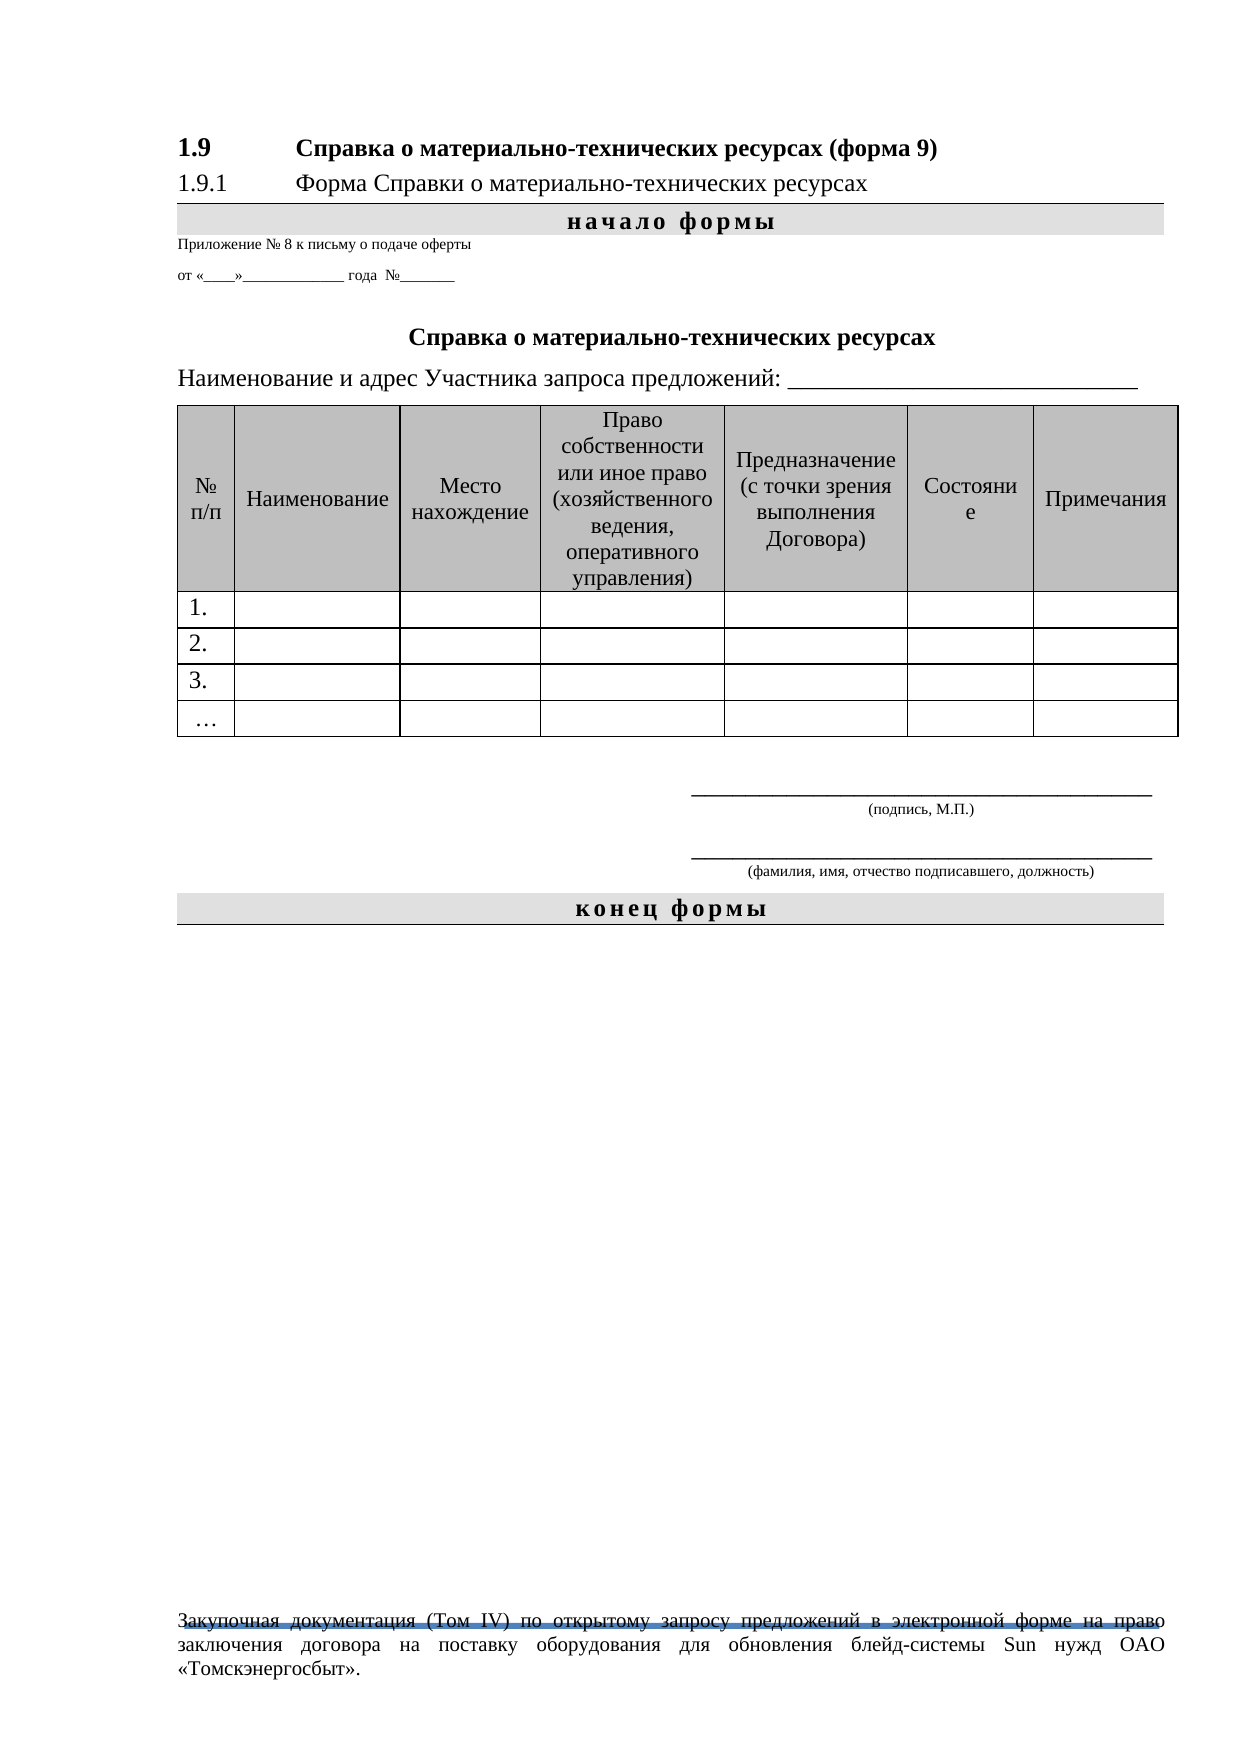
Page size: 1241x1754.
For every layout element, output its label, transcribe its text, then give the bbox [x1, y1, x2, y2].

table_cell [541, 701, 724, 736]
table_cell [401, 701, 540, 736]
table_cell [235, 665, 399, 699]
table_cell [1034, 665, 1177, 699]
table_cell [541, 592, 724, 627]
table_cell [725, 592, 907, 627]
text Наименование и адрес Участника запроса предложений: ____________________________ [177, 363, 1167, 392]
table_cell [908, 592, 1033, 627]
table_cell [908, 665, 1033, 699]
table_header № п/п [178, 406, 234, 591]
table_header Наименование [235, 406, 399, 591]
table_cell [178, 629, 234, 663]
table_cell [725, 629, 907, 663]
list Форма Справки о материально-технических ресурсах [177, 168, 1167, 197]
table_cell … [178, 701, 234, 736]
table_header __________________________________ (подпись, М.П.) [679, 737, 1163, 831]
table_cell [1034, 701, 1177, 736]
table_cell [908, 701, 1033, 736]
table_header Предназначение (с точки зрения выполнения Договора) [725, 406, 907, 591]
table_cell [725, 665, 907, 699]
table_cell [908, 629, 1033, 663]
table_cell [235, 701, 399, 736]
table_cell [541, 665, 724, 699]
table_header Примечания [1034, 406, 1177, 591]
table_cell [1034, 592, 1177, 627]
table_cell [178, 665, 234, 699]
table_cell [725, 701, 907, 736]
text Приложение № 8 к письму о подаче оферты от «____»_____________ года №_______ [177, 235, 1167, 297]
table_cell [235, 629, 399, 663]
table_header Место нахождение [401, 406, 540, 591]
table_cell [401, 592, 540, 627]
table_cell [541, 629, 724, 663]
text Справка о материально-технических ресурсах [177, 322, 1167, 351]
table_header Состояние [908, 406, 1033, 591]
table_cell [235, 592, 399, 627]
table_cell [178, 592, 234, 627]
table_header Право собственности или иное право (хозяйственного ведения, оперативного управления) [541, 406, 724, 591]
list Справка о материально-технических ресурсах (форма 9) [177, 131, 1167, 162]
table_cell __________________________________ (фамилия, имя, отчество подписавшего, должность) [679, 831, 1163, 893]
table_cell [401, 629, 540, 663]
text конец формы [177, 893, 1164, 924]
table_cell [1034, 629, 1177, 663]
text начало формы [177, 204, 1164, 235]
table_cell [401, 665, 540, 699]
